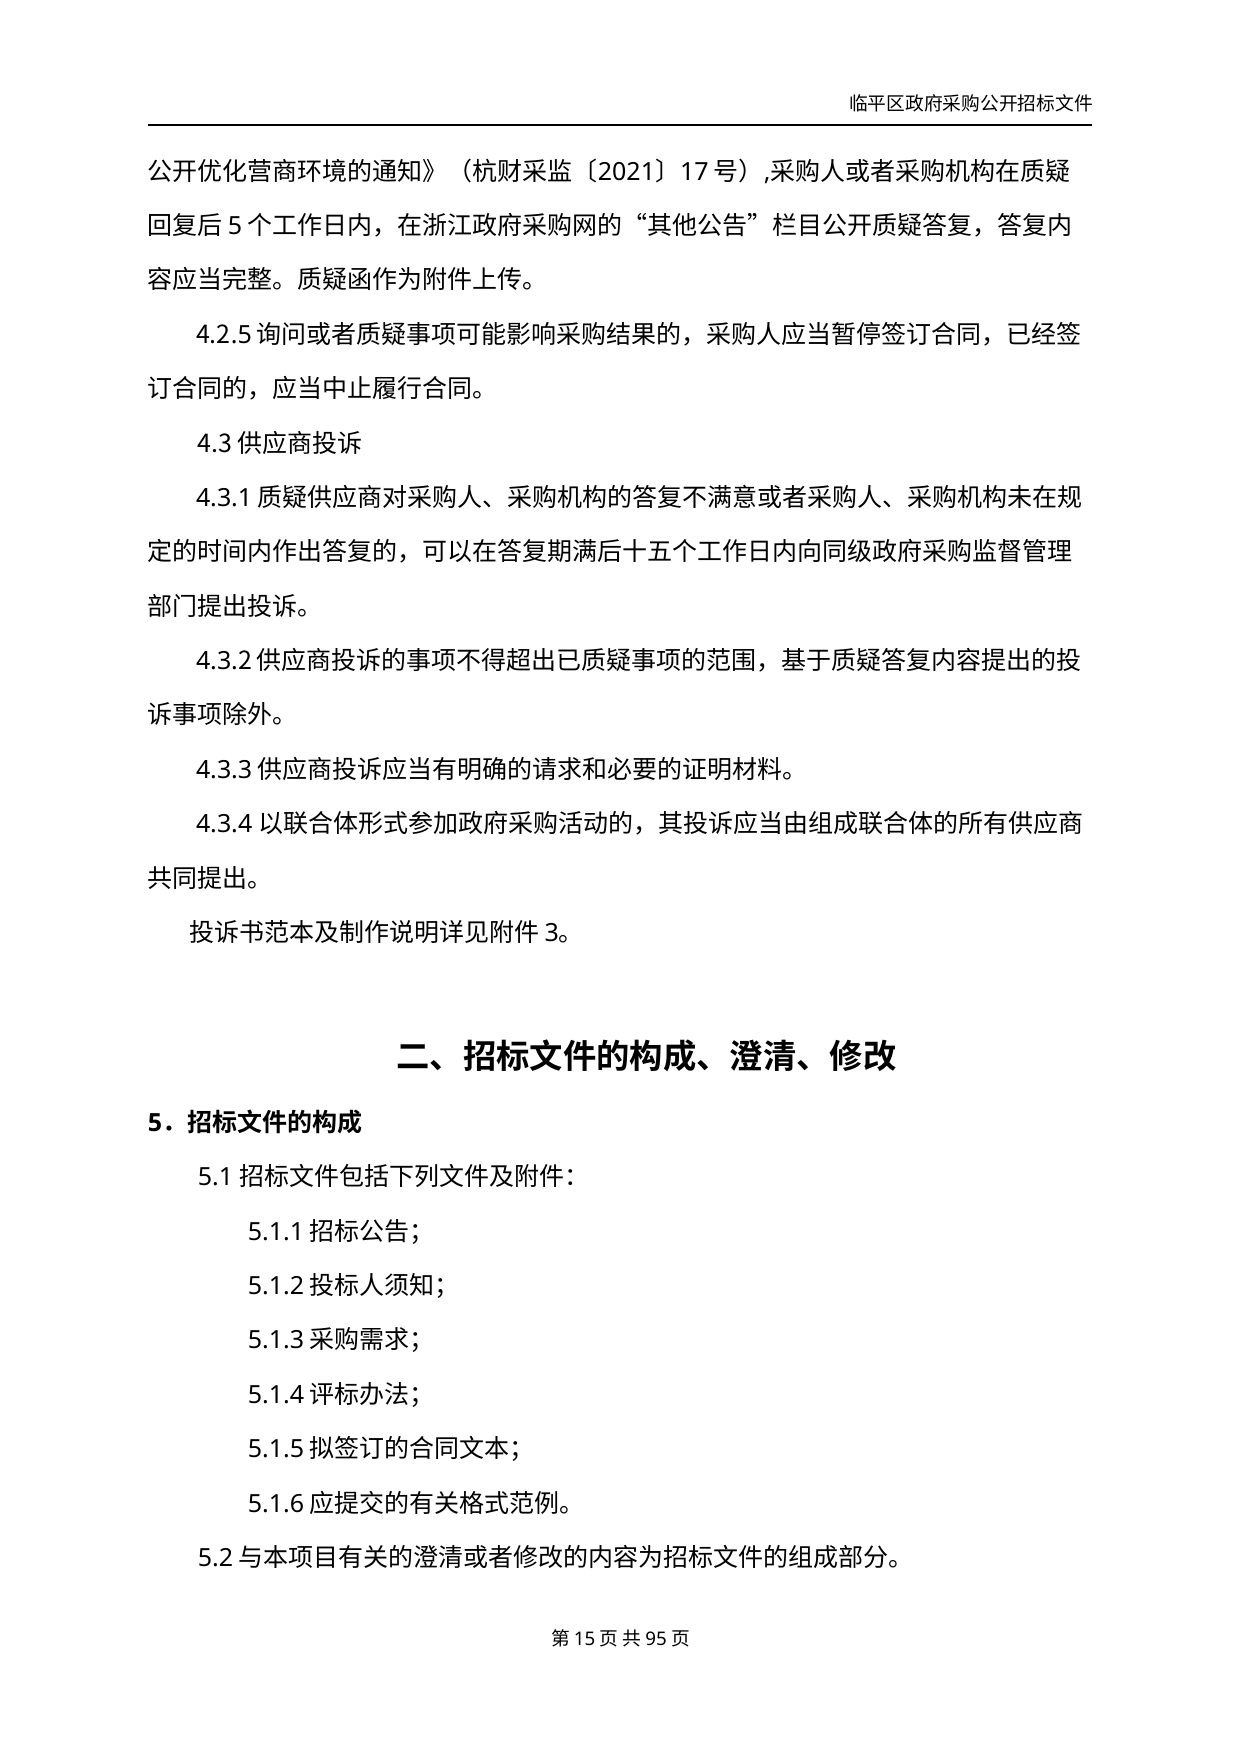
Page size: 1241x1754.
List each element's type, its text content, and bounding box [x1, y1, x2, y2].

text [148, 151, 1092, 296]
text 5.1.5拟签订的合同文本； [148, 1429, 1092, 1465]
text 5.1.1招标公告； [148, 1211, 1092, 1247]
text 5．招标文件的构成 [148, 1102, 1092, 1139]
text 5.1.2投标人须知； [148, 1266, 1092, 1302]
text 4.3供应商投诉 [148, 423, 1092, 459]
text 二、招标文件的构成、澄清、修改 [148, 1030, 1092, 1078]
text 5.1.6应提交的有关格式范例。 [148, 1483, 1092, 1519]
text 4.3.4 以联合体形式参加政府采购活动的，其投诉应当由组成联合体的所有供应商共同提出。 [148, 804, 1092, 894]
text 4.3.2供应商投诉的事项不得超出已质疑事项的范围，基于质疑答复内容提出的投诉事项除外。 [148, 641, 1092, 731]
text 5.1 招标文件包括下列文件及附件： [148, 1157, 1092, 1193]
text 4.2.5询问或者质疑事项可能影响采购结果的，采购人应当暂停签订合同，已经签订合同的，应当中止履行合同。 [148, 314, 1092, 405]
text 4.3.3供应商投诉应当有明确的请求和必要的证明材料。 [148, 749, 1092, 786]
text 4.3.1质疑供应商对采购人、采购机构的答复不满意或者采购人、采购机构未在规定的时间内作出答复的，可以在答复期满后十五个工作日内向同级政府采购监督管理部门提出投诉。 [148, 477, 1092, 622]
text 5.2与本项目有关的澄清或者修改的内容为招标文件的组成部分。 [148, 1537, 1092, 1574]
text 5.1.4评标办法； [148, 1374, 1092, 1411]
text 投诉书范本及制作说明详见附件3。 [148, 912, 1092, 949]
text 5.1.3采购需求； [148, 1320, 1092, 1356]
